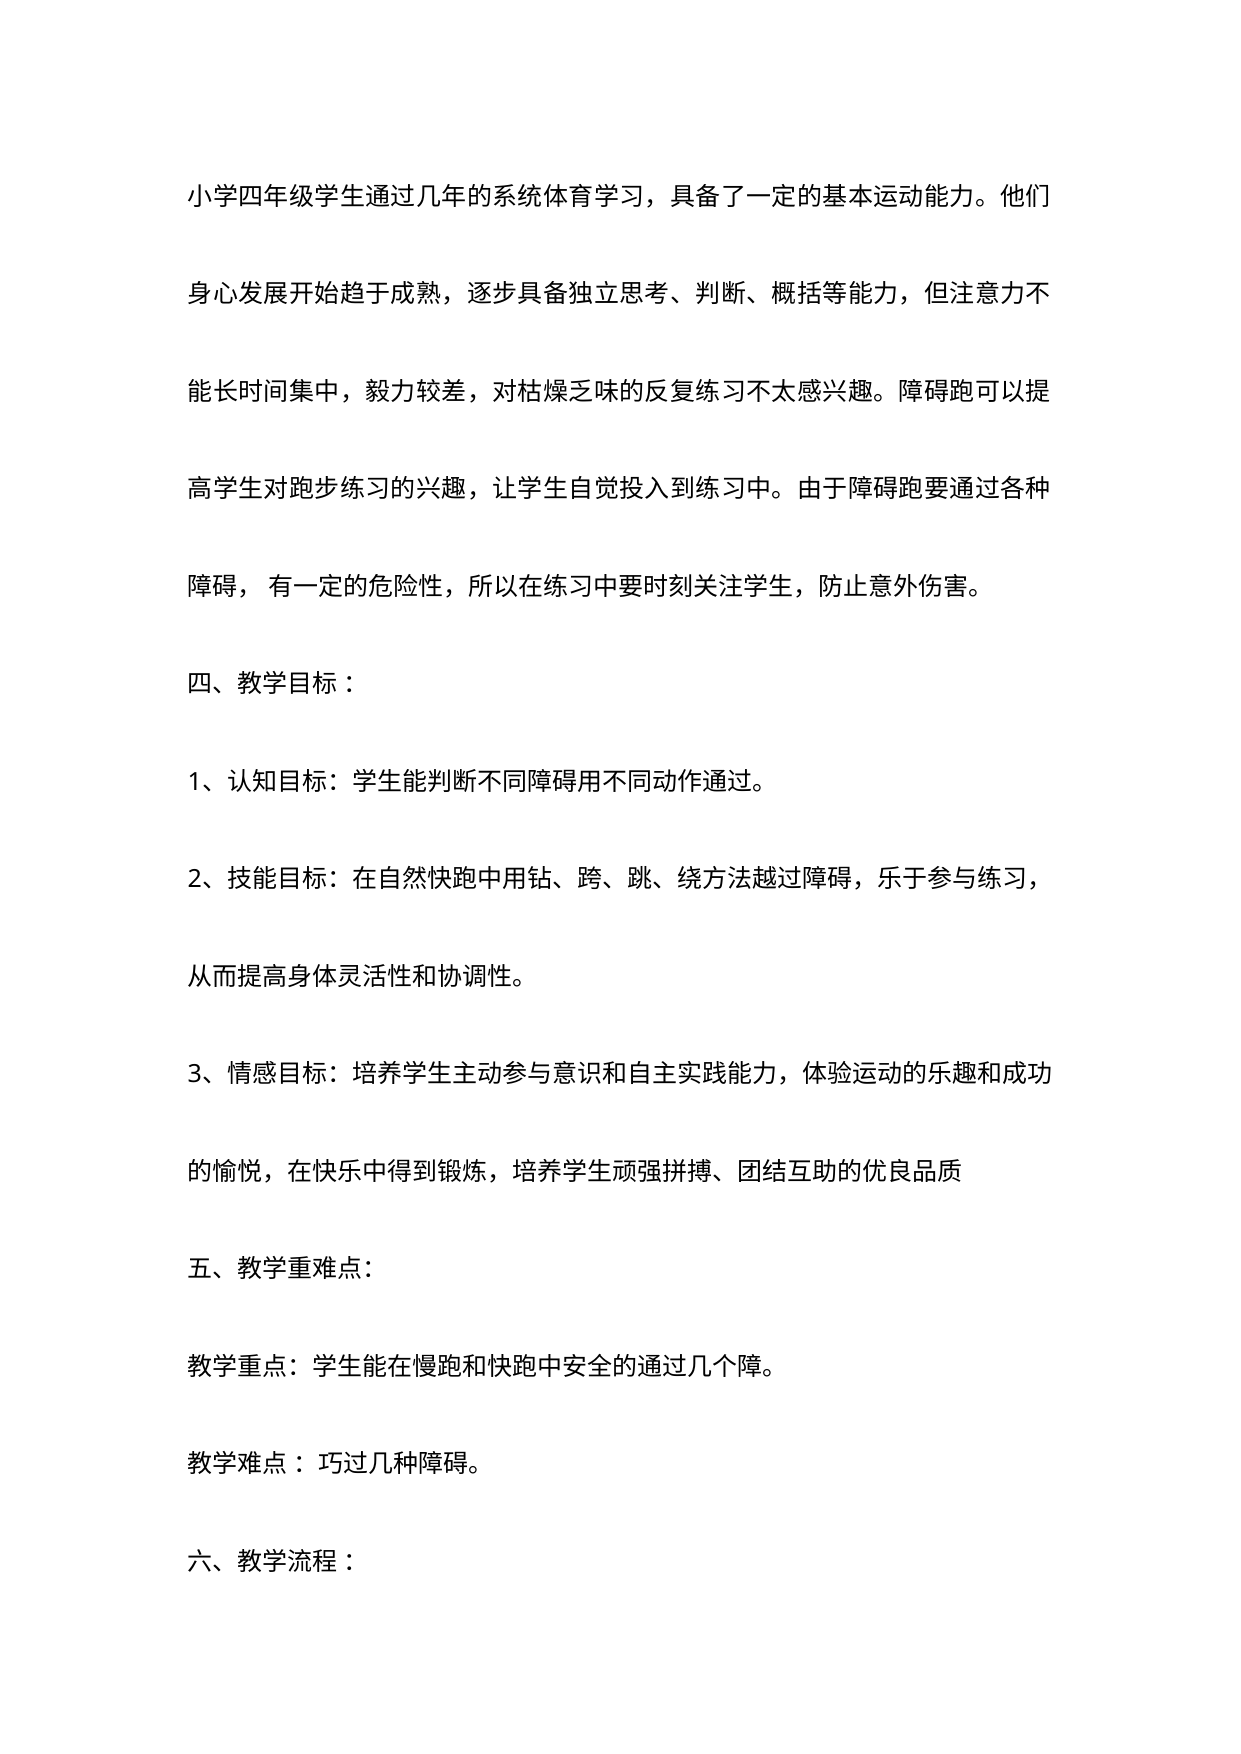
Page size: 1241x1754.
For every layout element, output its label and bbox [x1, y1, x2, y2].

list [187, 162, 1053, 1592]
